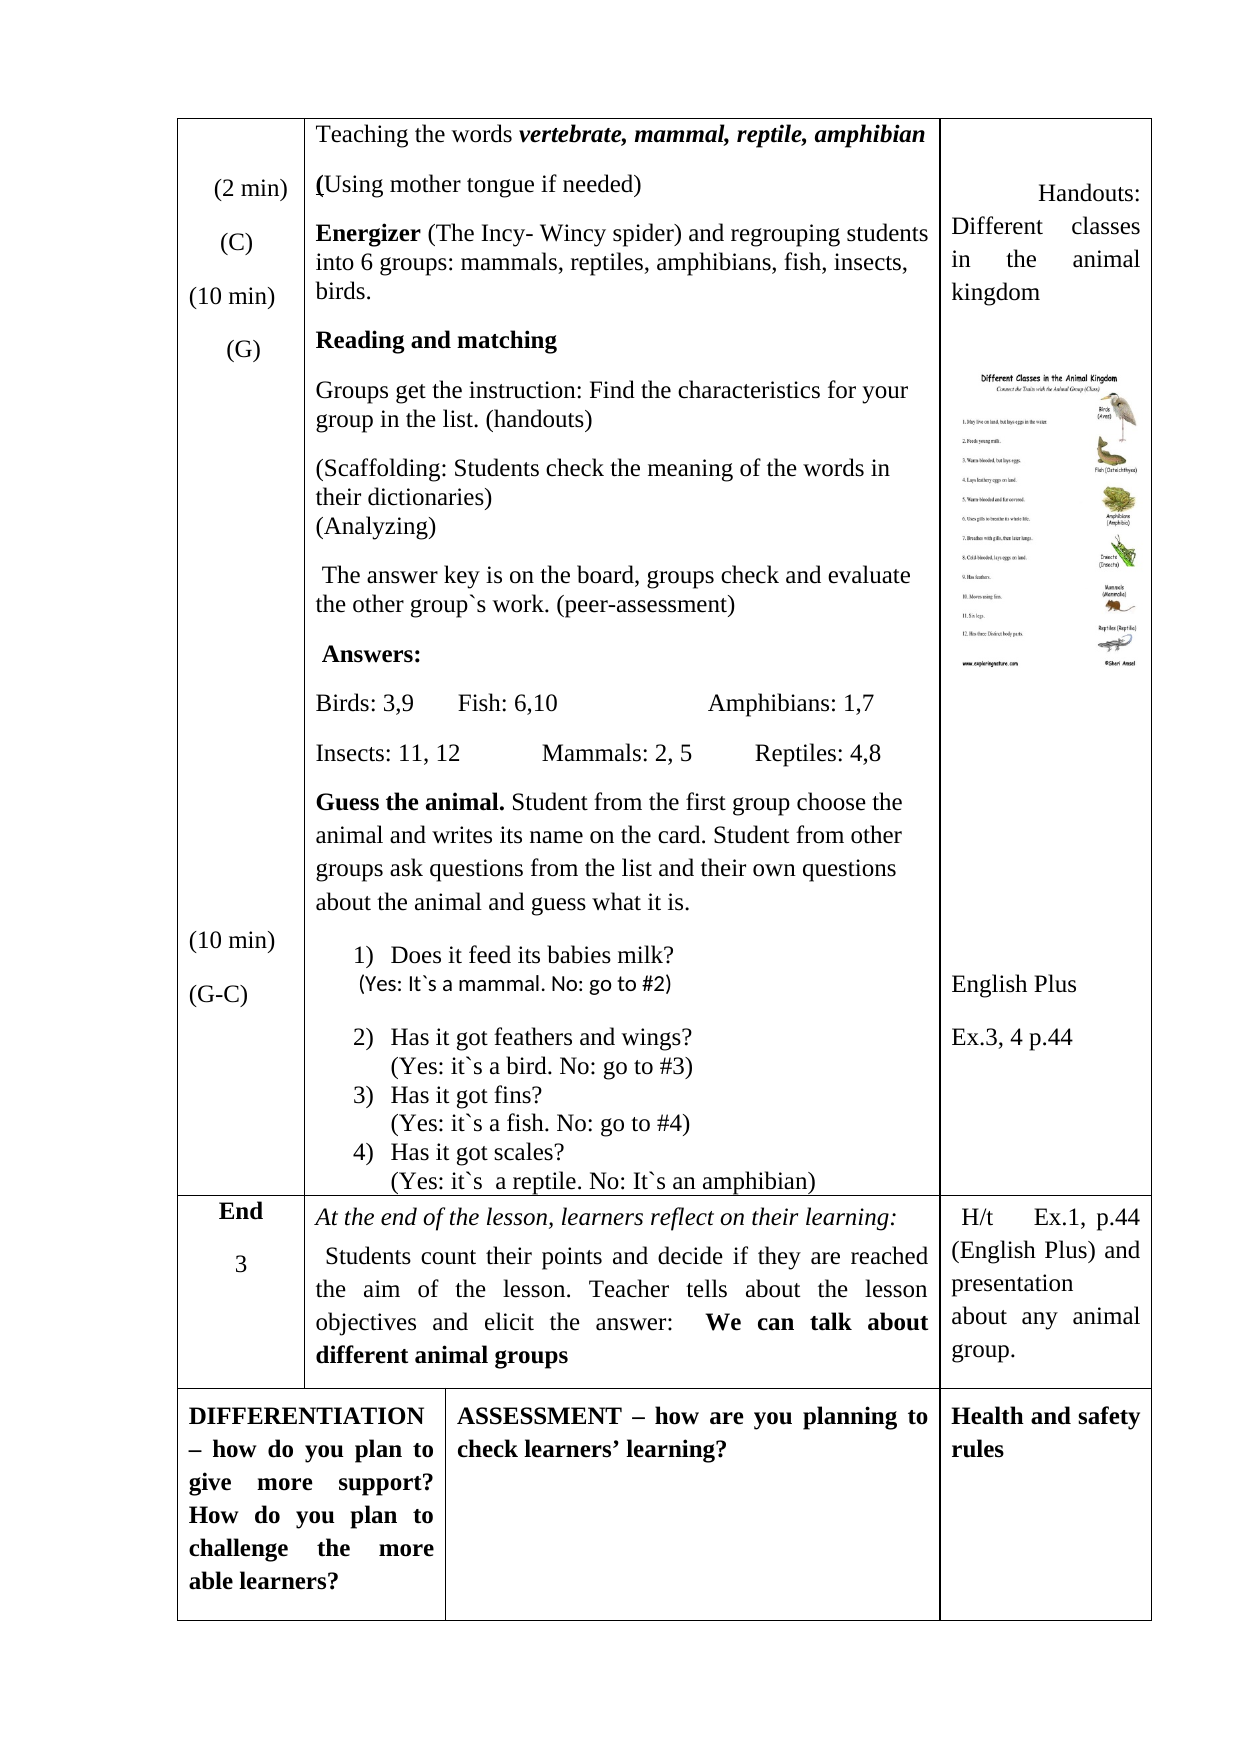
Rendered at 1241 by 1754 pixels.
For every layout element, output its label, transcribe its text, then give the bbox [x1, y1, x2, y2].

table_cell Health and safety rules [941, 1389, 1151, 1619]
table_cell H/t Ex.1, p.44 (English Plus) and presentation about any animal group. [941, 1196, 1151, 1387]
table_cell At the end of the lesson, learners reflect on their learning: Students count their points and decide if they are reached the aim of the lesson. Teacher tells about the lesson objectives and elicit the answer: We can talk about different animal groups [305, 1196, 939, 1387]
table_cell End 3 [178, 1196, 304, 1387]
table_cell ASSESSMENT – how are you planning to check learners’ learning? [446, 1389, 939, 1619]
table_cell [178, 119, 304, 1195]
table_cell DIFFERENTIATION – how do you plan to give more support? How do you plan to challenge the more able learners? [178, 1389, 445, 1619]
picture [951, 359, 1149, 679]
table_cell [941, 119, 1151, 1195]
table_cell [305, 119, 939, 1195]
